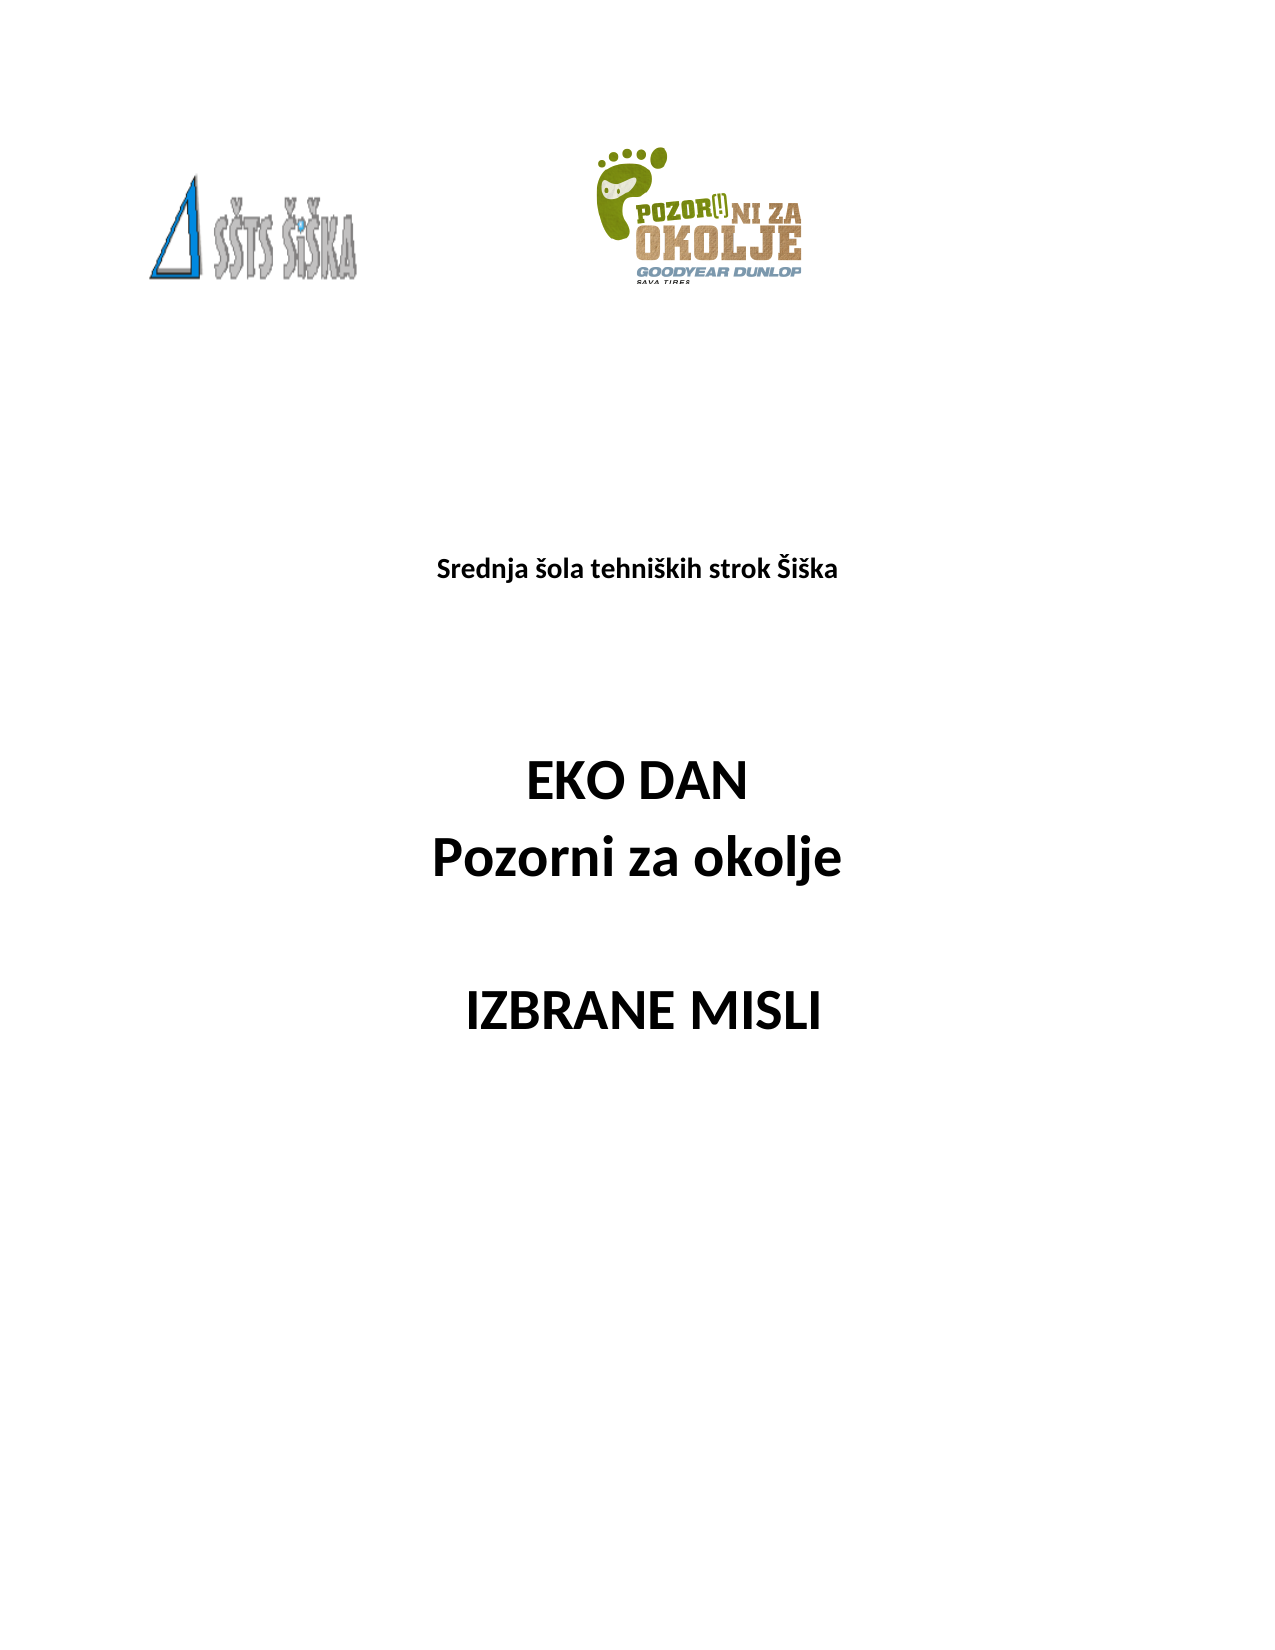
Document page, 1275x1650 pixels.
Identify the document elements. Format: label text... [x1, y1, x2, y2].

picture [147, 171, 359, 284]
text Srednja šola tehniških strok Šiška [148, 550, 1127, 586]
text Pozorni za okolje [148, 819, 1127, 891]
text EKO DAN [148, 742, 1127, 814]
picture [596, 147, 802, 284]
text IZBRANE MISLI [148, 896, 1127, 1044]
